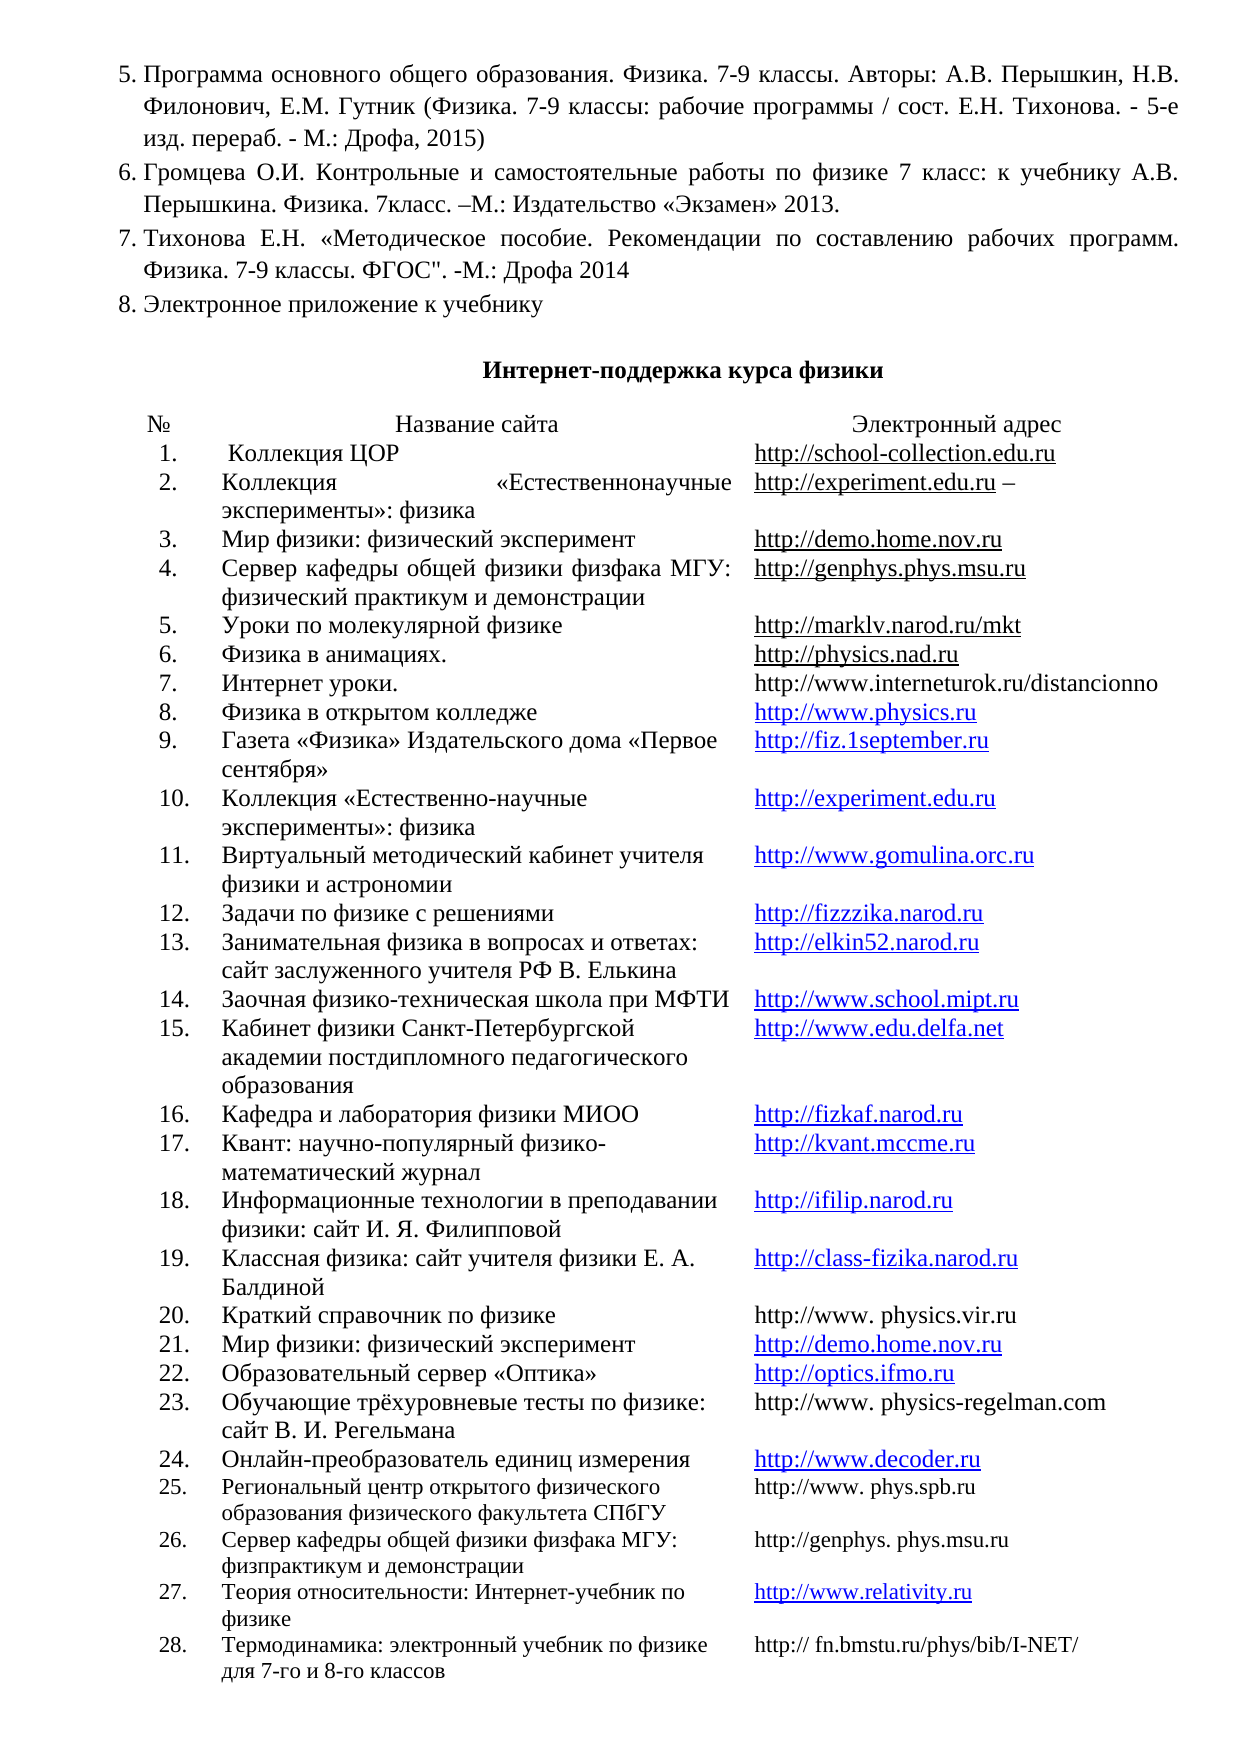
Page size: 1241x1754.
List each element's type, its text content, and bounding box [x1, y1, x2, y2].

text Интернет-поддержка курса физики [185, 355, 1181, 384]
table_cell [107, 1387, 210, 1444]
table_cell [107, 1358, 210, 1387]
table_cell Коллекция «Естественно-научные эксперименты»: физика [210, 783, 743, 841]
table_cell http://ifilip.narod.ru [743, 1186, 1170, 1243]
table_cell Термодинамика: электронный учебник по физике для 7-го и 8-го классов [210, 1631, 743, 1684]
table_cell Газета «Физика» Издательского дома «Первое сентября» [210, 726, 743, 783]
table_cell [107, 1473, 210, 1526]
table_cell http://elkin52.narod.ru [743, 927, 1170, 984]
table_cell http://fiz.1september.ru [743, 726, 1170, 783]
table_cell [107, 783, 210, 841]
table_cell http://demo.home.nov.ru [743, 524, 1170, 553]
table_cell Сервер кафедры общей физики физфака МГУ: физпрактикум и демонстрации [210, 1526, 743, 1578]
table_cell Интернет уроки. [210, 668, 743, 697]
table_cell [107, 467, 210, 524]
table_cell http://www. physics-regelman.com [743, 1387, 1170, 1444]
table_cell [107, 1301, 210, 1329]
table_cell Мир физики: физический эксперимент [210, 1329, 743, 1358]
table_cell http://fizkaf.narod.ru [743, 1099, 1170, 1128]
list Громцева О.И. Контрольные и самостоятельные работы по физике 7 класс: к учебнику А.В. Перышкина. Физика. 7класс. –М.: Издательство «Экзамен» 2013. [118, 157, 1180, 218]
table_cell [107, 553, 210, 611]
table_cell http://www.interneturok.ru/distancionno [743, 668, 1170, 697]
table_cell Информационные технологии в преподавании физики: сайт И. Я. Филипповой [210, 1186, 743, 1243]
table_cell [107, 1579, 210, 1631]
table_header Электронный адрес [743, 409, 1170, 438]
table_cell http://kvant.mccme.ru [743, 1128, 1170, 1186]
table_cell Задачи по физике с решениями [210, 898, 743, 927]
table_cell [107, 841, 210, 898]
table_cell [107, 611, 210, 639]
table_cell http://physics.nad.ru [743, 639, 1170, 668]
table_header № [107, 409, 210, 438]
table_cell http://marklv.narod.ru/mkt [743, 611, 1170, 639]
table_cell Краткий справочник по физике [210, 1301, 743, 1329]
table_cell http://www.school.mipt.ru [743, 984, 1170, 1013]
table_cell http://www.relativity.ru [743, 1579, 1170, 1631]
table_cell [107, 1329, 210, 1358]
table_cell [107, 1444, 210, 1473]
list Электронное приложение к учебнику [118, 289, 1180, 317]
table_cell http://www.gomulina.orc.ru [743, 841, 1170, 898]
table_cell http://experiment.edu.ru – [743, 467, 1170, 524]
table_cell [107, 639, 210, 668]
table_cell Кафедра и лаборатория физики МИОО [210, 1099, 743, 1128]
table_cell [107, 1631, 210, 1684]
table_cell http://demo.home.nov.ru [743, 1329, 1170, 1358]
table_cell Обучающие трёхуровневые тесты по физике: сайт В. И. Регельмана [210, 1387, 743, 1444]
table_cell http://class-fizika.narod.ru [743, 1243, 1170, 1301]
table_cell http://www.decoder.ru [743, 1444, 1170, 1473]
table_cell Коллекция ЦОР [210, 438, 743, 467]
table_header Название сайта [210, 409, 743, 438]
table_cell http://www. physics.vir.ru [743, 1301, 1170, 1329]
table_cell Физика в открытом колледже [210, 697, 743, 726]
table_cell http://genphys.phys.msu.ru [743, 553, 1170, 611]
list Тихонова Е.Н. «Методическое пособие. Рекомендации по составлению рабочих программ. Физика. 7-9 классы. ФГОС". -М.: Дрофа 2014 [118, 223, 1180, 284]
table_cell [107, 1243, 210, 1301]
table_cell Квант: научно-популярный физико-математический журнал [210, 1128, 743, 1186]
table_cell [107, 1526, 210, 1578]
table_cell [107, 1013, 210, 1099]
table_cell [107, 726, 210, 783]
table_cell [107, 438, 210, 467]
table_cell Сервер кафедры общей физики физфака МГУ: физический практикум и демонстрации [210, 553, 743, 611]
table_cell http://www.edu.delfa.net [743, 1013, 1170, 1099]
table_cell http://genphys. phys.msu.ru [743, 1526, 1170, 1578]
table_cell Региональный центр открытого физического образования физического факультета СПбГУ [210, 1473, 743, 1526]
table_cell [107, 1186, 210, 1243]
table_cell http://experiment.edu.ru [743, 783, 1170, 841]
table_cell [107, 984, 210, 1013]
table_cell http://optics.ifmo.ru [743, 1358, 1170, 1387]
table_cell http://fizzzika.narod.ru [743, 898, 1170, 927]
table_cell Виртуальный методический кабинет учителя физики и астрономии [210, 841, 743, 898]
table_cell Теория относительности: Интернет-учебник по физике [210, 1579, 743, 1631]
table_cell http://www.physics.ru [743, 697, 1170, 726]
table_cell http://school-collection.edu.ru [743, 438, 1170, 467]
table_cell Уроки по молекулярной физике [210, 611, 743, 639]
table_cell [107, 1128, 210, 1186]
table_cell Образовательный сервер «Оптика» [210, 1358, 743, 1387]
list Программа основного общего образования. Физика. 7-9 классы. Авторы: А.В. Перышкин, Н.В. Филонович, Е.М. Гутник (Физика. 7-9 классы: рабочие программы / сост. Е.Н. Тихонова. - 5-е изд. перераб. - М.: Дрофа, 2015) [118, 59, 1180, 152]
table_cell Кабинет физики Санкт-Петербургской академии постдипломного педагогического образования [210, 1013, 743, 1099]
table_cell Классная физика: сайт учителя физики Е. А. Балдиной [210, 1243, 743, 1301]
table_cell [107, 927, 210, 984]
table_cell Занимательная физика в вопросах и ответах: сайт заслуженного учителя РФ В. Елькина [210, 927, 743, 984]
table_cell [107, 524, 210, 553]
table_cell Заочная физико-техническая школа при МФТИ [210, 984, 743, 1013]
table_cell Коллекция «Естественнонаучные эксперименты»: физика [210, 467, 743, 524]
table_cell Физика в анимациях. [210, 639, 743, 668]
table_cell Онлайн-преобразователь единиц измерения [210, 1444, 743, 1473]
table_cell http://www. phys.spb.ru [743, 1473, 1170, 1526]
table_cell [107, 1099, 210, 1128]
table_cell Мир физики: физический эксперимент [210, 524, 743, 553]
table_cell [107, 668, 210, 697]
table_cell http:// fn.bmstu.ru/phys/bib/I-NET/ [743, 1631, 1170, 1684]
table_cell [107, 697, 210, 726]
table_cell [107, 898, 210, 927]
